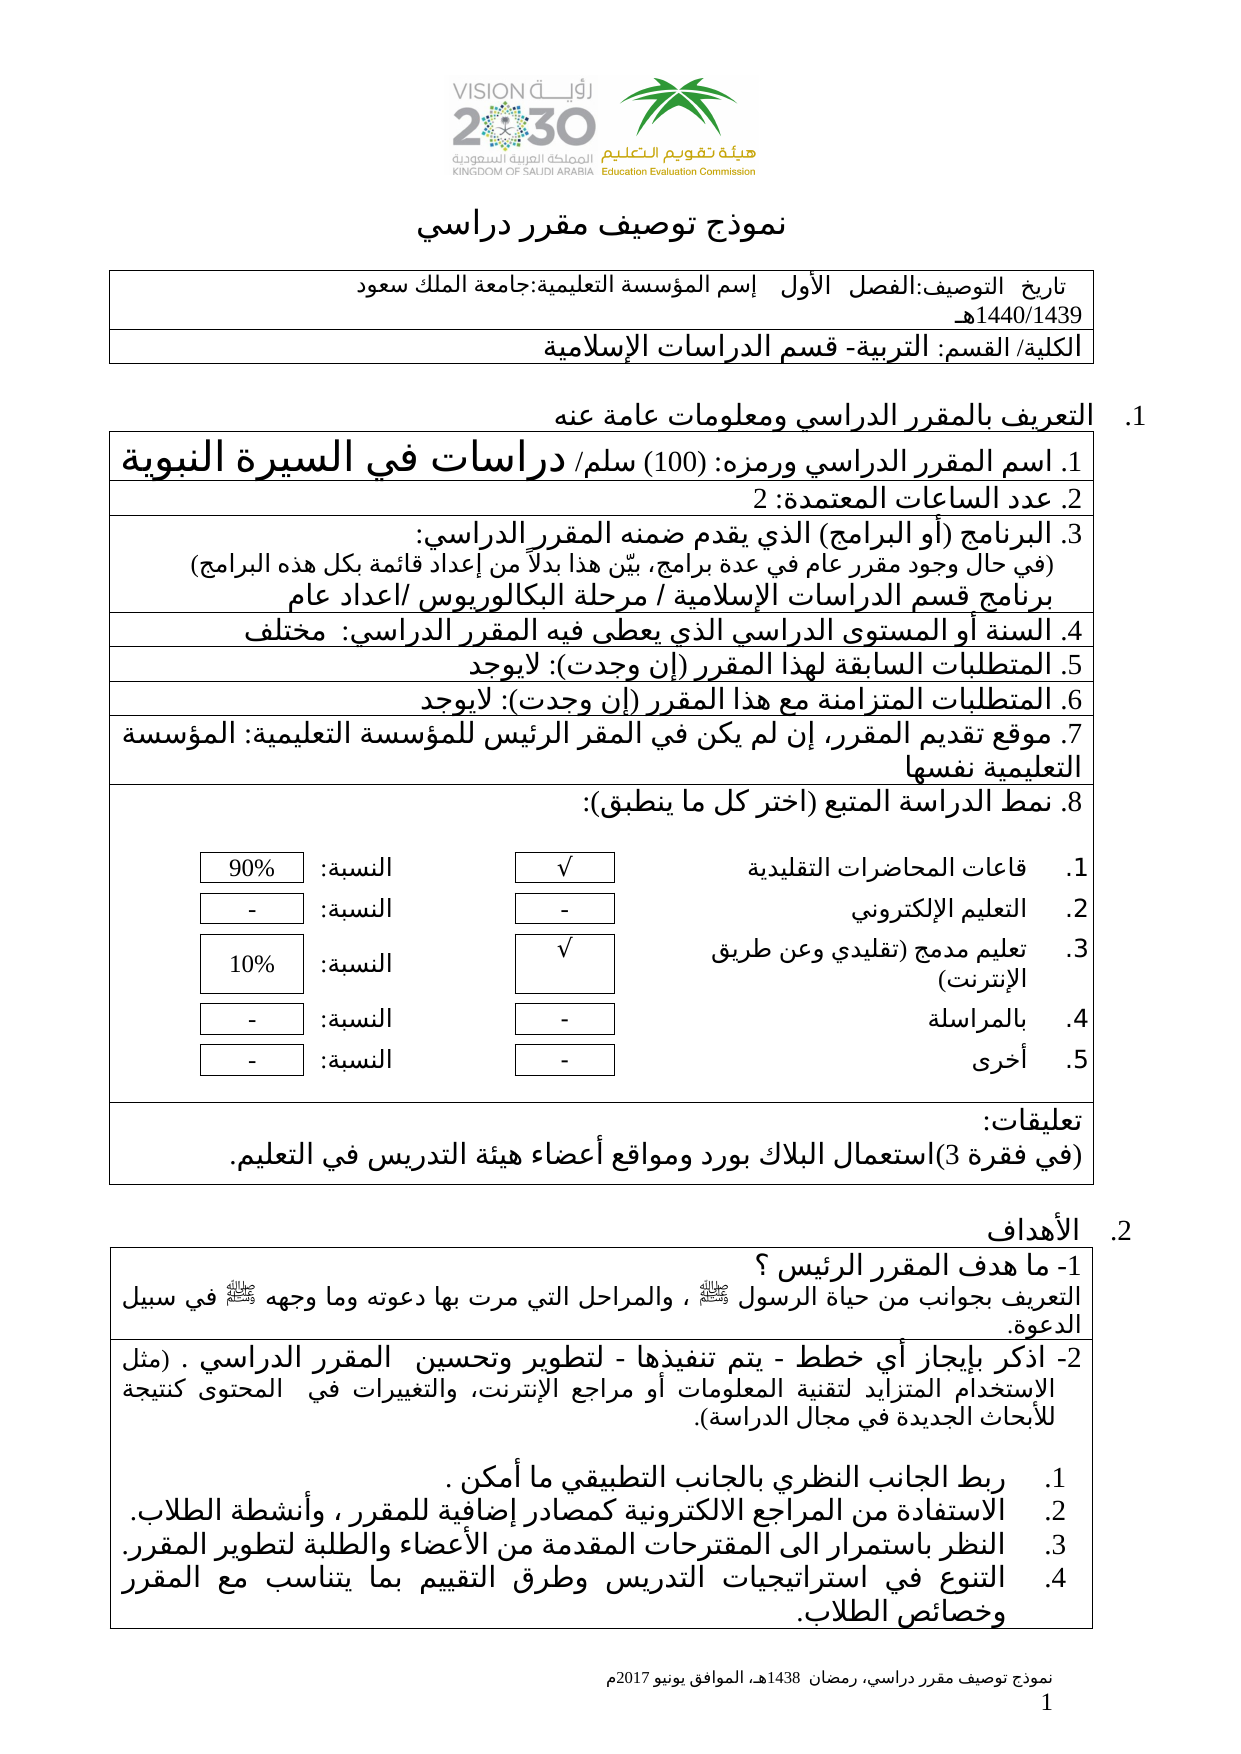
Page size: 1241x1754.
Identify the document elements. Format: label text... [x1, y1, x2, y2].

table_cell 3. البرنامج (أو البرامج) الذي يقدم ضمنه المقرر الدراسي: (في حال وجود مقرر عام في عدة برامج، بيّن هذا بدلاً من إعداد قائمة بكل هذه البرامج) برنامج قسم الدراسات الإسلامية / مرحلة البكالوريوس /اعداد عام [110, 516, 1093, 612]
table_header 1. اسم المقرر الدراسي ورمزه: (100) سلم/ دراسات في السيرة النبوية [110, 432, 1093, 480]
table_cell 7. موقع تقديم المقرر، إن لم يكن في المقر الرئيس للمؤسسة التعليمية: المؤسسة التعليمية نفسها [110, 716, 1093, 783]
table_cell 4. السنة أو المستوى الدراسي الذي يعطى فيه المقرر الدراسي: مختلف [110, 613, 1093, 646]
list التعريف بالمقرر الدراسي ومعلومات عامة عنه [150, 398, 1124, 431]
table_cell 2. عدد الساعات المعتمدة: 2 [110, 481, 1093, 515]
table_cell 6. المتطلبات المتزامنة مع هذا المقرر (إن وجدت): لايوجد [110, 682, 1093, 715]
table_cell الكلية/ القسم: التربية- قسم الدراسات الإسلامية [110, 330, 1093, 363]
table_cell 5. المتطلبات السابقة لهذا المقرر (إن وجدت): لايوجد [110, 647, 1093, 681]
picture [443, 75, 760, 175]
table_header 1- ما هدف المقرر الرئيس ؟ التعريف بجوانب من حياة الرسول ﷺ ، والمراحل التي مرت بها دعوته وما وجهه ﷺ في سبيل الدعوة. [111, 1248, 1092, 1339]
table_cell 8. نمط الدراسة المتبع (اختر كل ما ينطبق): [110, 785, 1093, 1102]
table_cell تعليقات: (في فقرة 3)استعمال البلاك بورد ومواقع أعضاء هيئة التدريس في التعليم. [110, 1103, 1093, 1183]
list الأهداف [150, 1213, 1110, 1247]
text نموذج توصيف مقرر دراسي [150, 203, 1053, 241]
table_header تاريخ التوصيف:الفصل الأول1440/1439هـ [769, 271, 1093, 328]
table_header إسم المؤسسة التعليمية:جامعة الملك سعود [110, 271, 769, 328]
